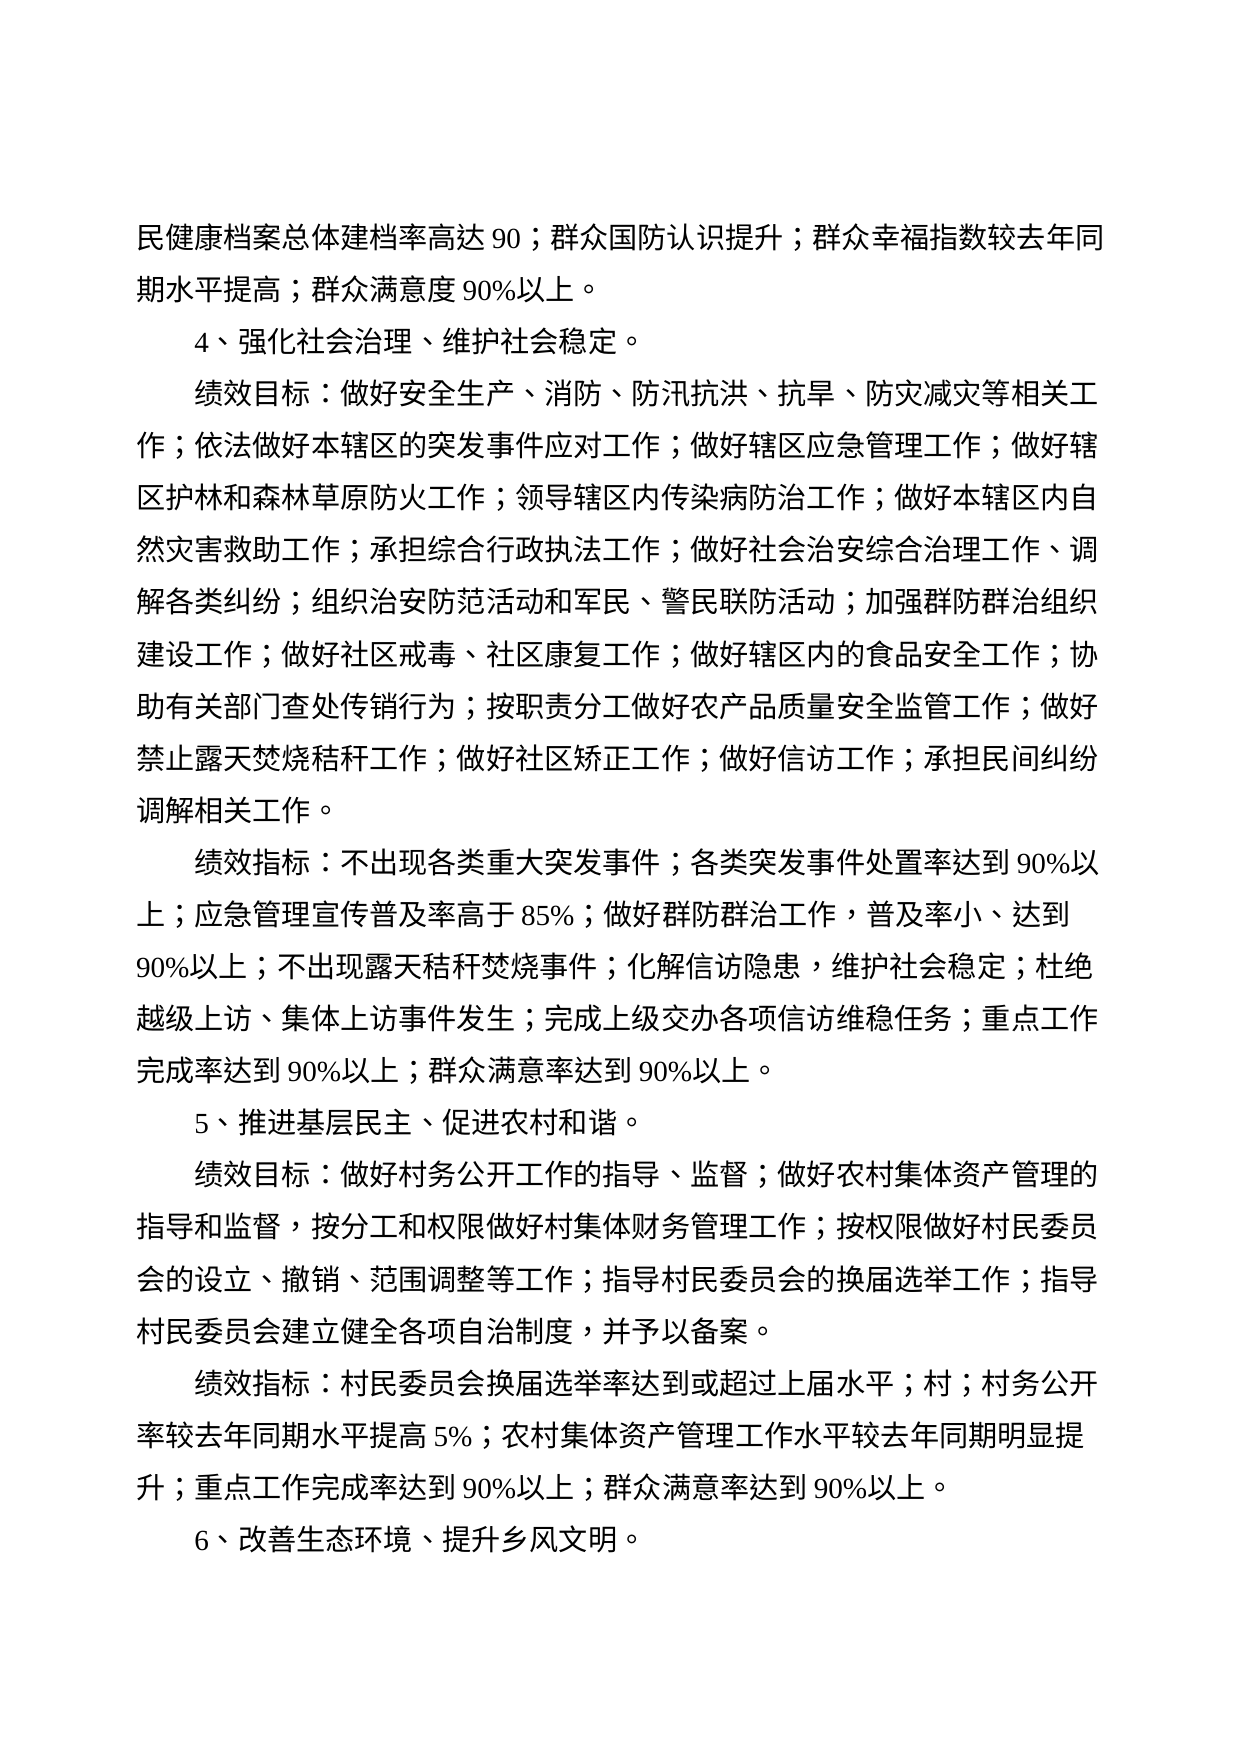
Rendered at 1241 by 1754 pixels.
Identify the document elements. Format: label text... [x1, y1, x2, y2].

text 绩效指标：村民委员会换届选举率达到或超过上届水平；村；村务公开率较去年同期水平提高5%；农村集体资产管理工作水平较去年同期明显提升；重点工作完成率达到90%以上；群众满意率达到90%以上。 [136, 1352, 1104, 1509]
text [136, 207, 1104, 311]
text 绩效指标：不出现各类重大突发事件；各类突发事件处置率达到90%以上；应急管理宣传普及率高于85%；做好群防群治工作，普及率小、达到90%以上；不出现露天秸秆焚烧事件；化解信访隐患，维护社会稳定；杜绝越级上访、集体上访事件发生；完成上级交办各项信访维稳任务；重点工作完成率达到90%以上；群众满意率达到90%以上。 [136, 832, 1104, 1092]
text 绩效目标：做好村务公开工作的指导、监督；做好农村集体资产管理的指导和监督，按分工和权限做好村集体财务管理工作；按权限做好村民委员会的设立、撤销、范围调整等工作；指导村民委员会的换届选举工作；指导村民委员会建立健全各项自治制度，并予以备案。 [136, 1144, 1104, 1352]
text 绩效目标：做好安全生产、消防、防汛抗洪、抗旱、防灾减灾等相关工作；依法做好本辖区的突发事件应对工作；做好辖区应急管理工作；做好辖区护林和森林草原防火工作；领导辖区内传染病防治工作；做好本辖区内自然灾害救助工作；承担综合行政执法工作；做好社会治安综合治理工作、调解各类纠纷；组织治安防范活动和军民、警民联防活动；加强群防群治组织建设工作；做好社区戒毒、社区康复工作；做好辖区内的食品安全工作；协助有关部门查处传销行为；按职责分工做好农产品质量安全监管工作；做好禁止露天焚烧秸秆工作；做好社区矫正工作；做好信访工作；承担民间纠纷调解相关工作。 [136, 363, 1104, 832]
text 6、改善生态环境、提升乡风文明。 [136, 1509, 1104, 1561]
text 4、强化社会治理、维护社会稳定。 [136, 311, 1104, 363]
text 5、推进基层民主、促进农村和谐。 [136, 1092, 1104, 1144]
